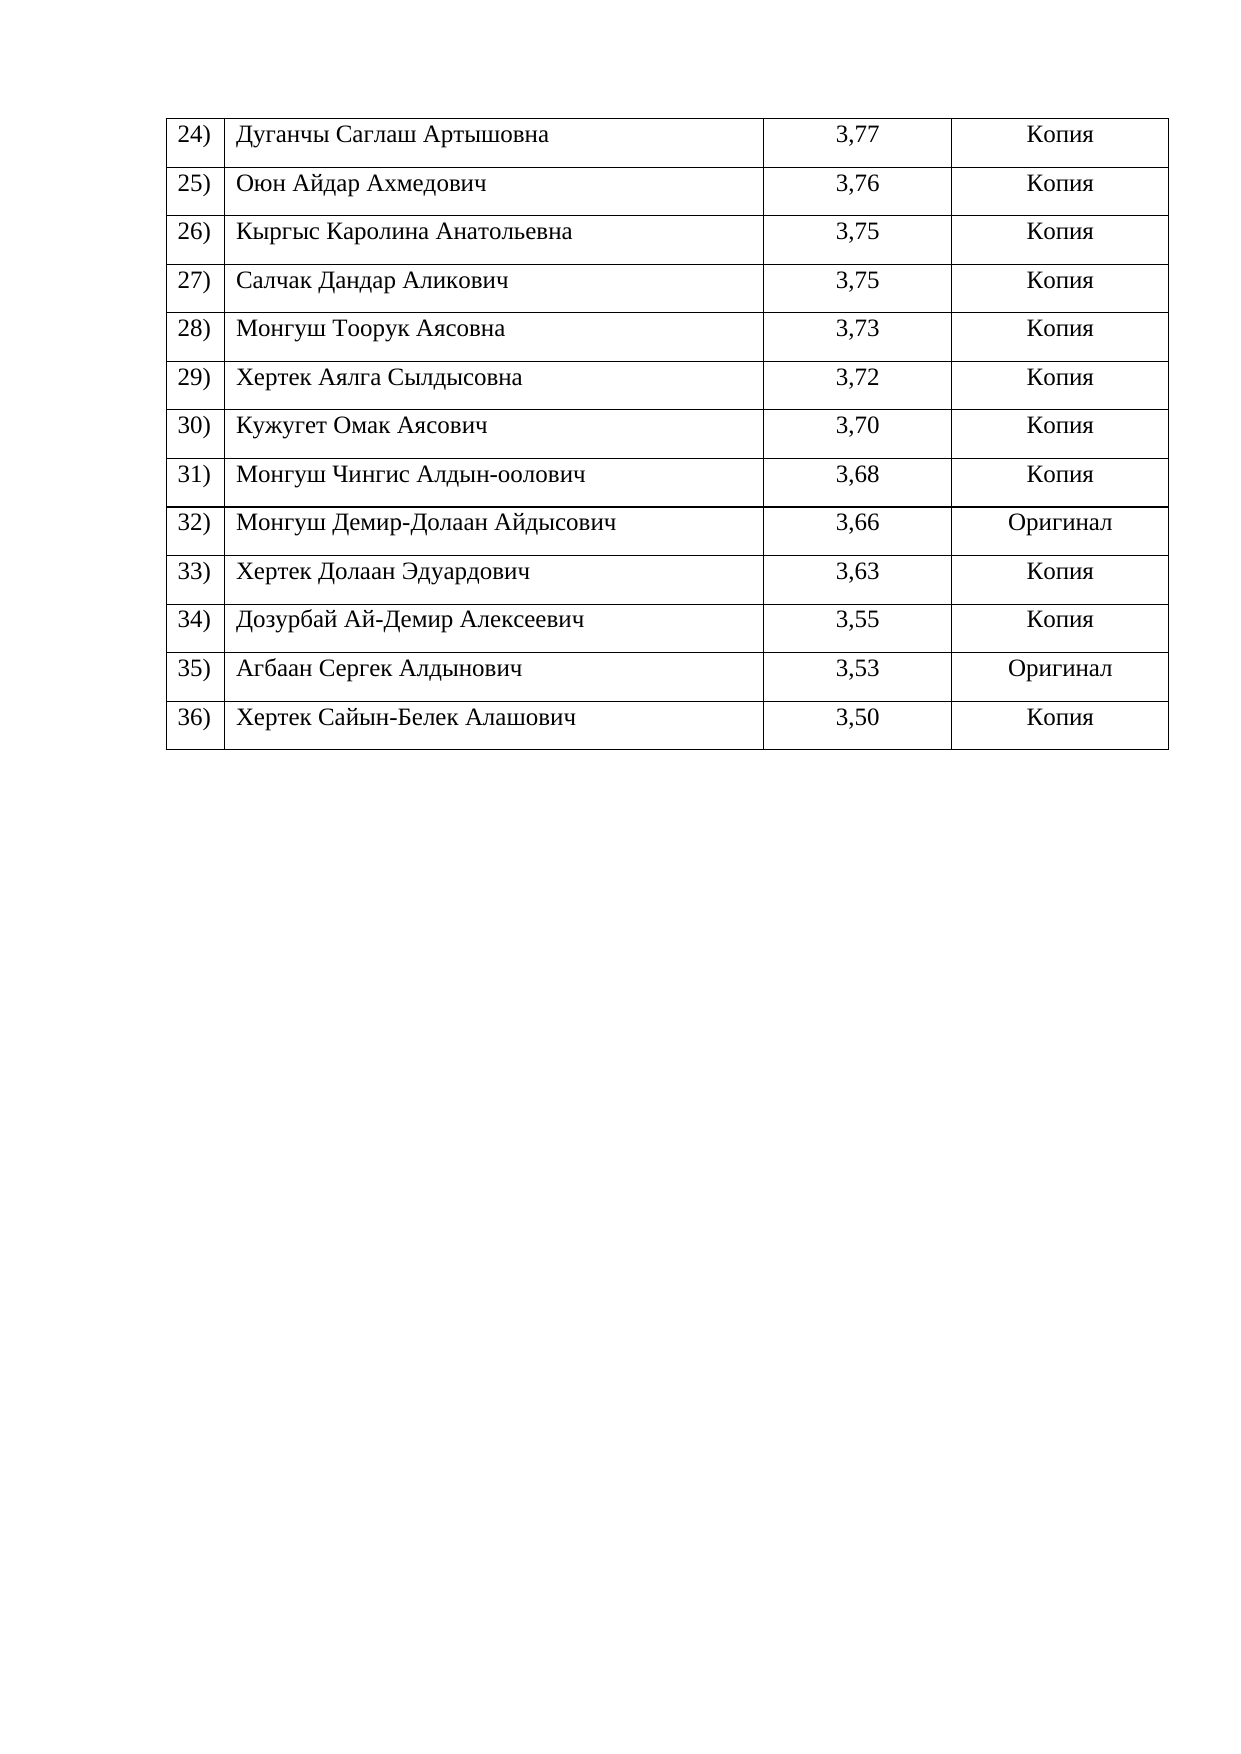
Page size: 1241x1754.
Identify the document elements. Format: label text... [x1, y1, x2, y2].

table_cell 3,50 [764, 702, 951, 749]
table_cell Хертек Долаан Эдуардович [225, 556, 763, 603]
table_cell 3,55 [764, 605, 951, 652]
table_cell 3,66 [764, 508, 951, 555]
table_cell Монгуш Тоорук Аясовна [225, 313, 763, 361]
table_cell Копия [952, 459, 1168, 506]
table_cell 3,77 [764, 119, 951, 167]
table_cell Копия [952, 556, 1168, 603]
table_cell [167, 605, 224, 652]
table_cell Копия [952, 605, 1168, 652]
table_cell [167, 410, 224, 458]
table_cell Оюн Айдар Ахмедович [225, 168, 763, 215]
table_cell 3,76 [764, 168, 951, 215]
table_cell Оригинал [952, 653, 1168, 701]
table_cell Дозурбай Ай-Демир Алексеевич [225, 605, 763, 652]
table_cell 3,53 [764, 653, 951, 701]
table_cell 3,73 [764, 313, 951, 361]
table_cell [167, 216, 224, 264]
table_cell Агбаан Сергек Алдынович [225, 653, 763, 701]
table_cell 3,63 [764, 556, 951, 603]
table_cell 3,75 [764, 265, 951, 312]
table_cell [167, 556, 224, 603]
table_cell [167, 653, 224, 701]
table_cell [167, 313, 224, 361]
table_cell Монгуш Демир-Долаан Айдысович [225, 508, 763, 555]
table_cell [167, 508, 224, 555]
table_cell Копия [952, 119, 1168, 167]
table_cell [167, 265, 224, 312]
table_cell [167, 168, 224, 215]
table_cell Копия [952, 168, 1168, 215]
table_cell Копия [952, 702, 1168, 749]
table_cell [167, 702, 224, 749]
table_cell Дуганчы Саглаш Артышовна [225, 119, 763, 167]
table_cell [167, 362, 224, 409]
table_cell Оригинал [952, 508, 1168, 555]
table_cell Копия [952, 313, 1168, 361]
table_cell 3,72 [764, 362, 951, 409]
table_cell [167, 119, 224, 167]
table_cell Хертек Аялга Сылдысовна [225, 362, 763, 409]
table_cell 3,68 [764, 459, 951, 506]
table_cell Монгуш Чингис Алдын-оолович [225, 459, 763, 506]
table_cell Копия [952, 362, 1168, 409]
table_cell Хертек Сайын-Белек Алашович [225, 702, 763, 749]
table_cell 3,75 [764, 216, 951, 264]
table_cell Салчак Дандар Аликович [225, 265, 763, 312]
table_cell Копия [952, 410, 1168, 458]
table_cell Кыргыс Каролина Анатольевна [225, 216, 763, 264]
table_cell [167, 459, 224, 506]
table_cell Копия [952, 216, 1168, 264]
table_cell 3,70 [764, 410, 951, 458]
table_cell Копия [952, 265, 1168, 312]
table_cell Кужугет Омак Аясович [225, 410, 763, 458]
